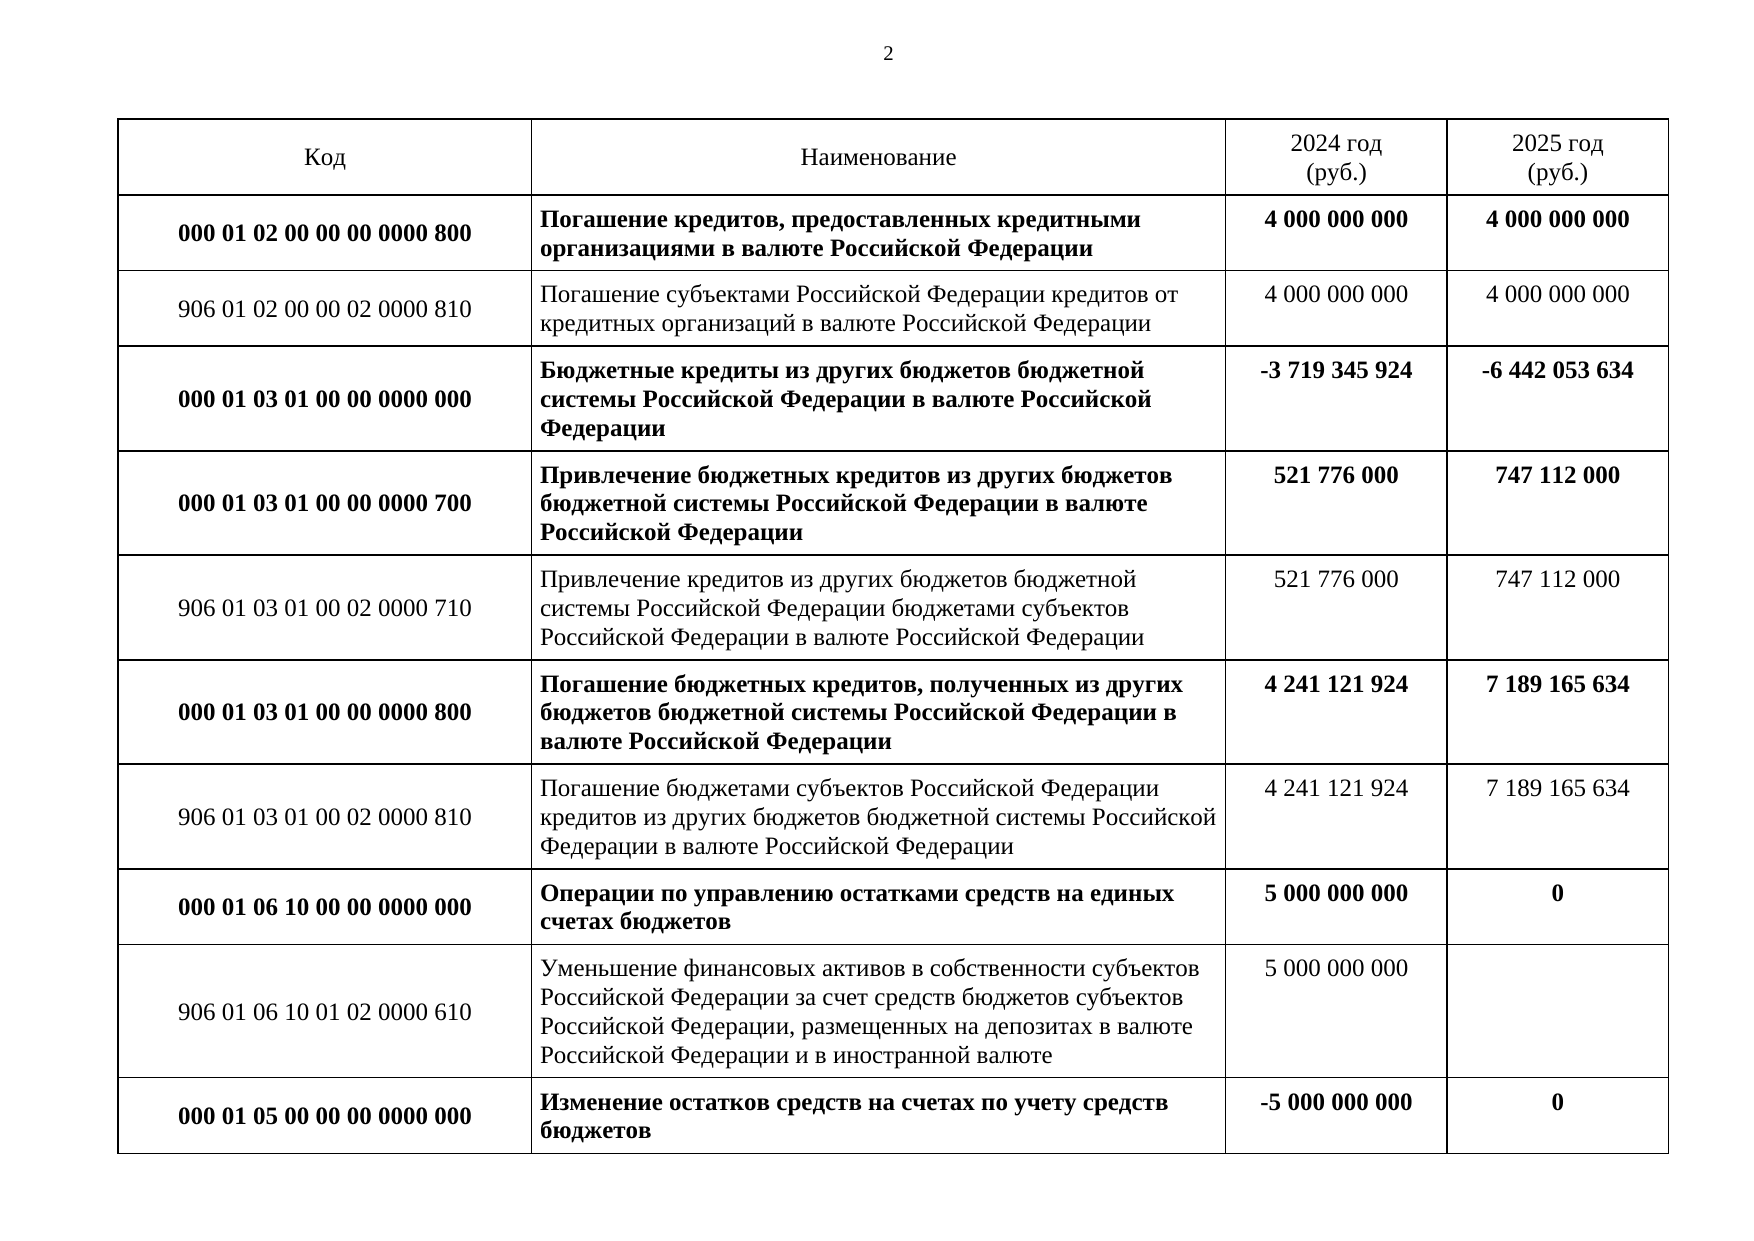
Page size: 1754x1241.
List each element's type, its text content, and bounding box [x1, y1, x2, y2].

table_cell 906 01 03 01 00 02 0000 810 [119, 765, 531, 868]
table_cell 0 [1448, 870, 1668, 943]
table_cell Привлечение кредитов из других бюджетов бюджетной системы Российской Федерации бюджетами субъектов Российской Федерации в валюте Российской Федерации [532, 556, 1225, 659]
table_cell 000 01 06 10 00 00 0000 000 [119, 870, 531, 943]
table_cell Погашение кредитов, предоставленных кредитными организациями в валюте Российской Федерации [532, 196, 1225, 270]
table_cell 000 01 05 00 00 00 0000 000 [119, 1078, 531, 1152]
table_cell 000 01 03 01 00 00 0000 800 [119, 661, 531, 763]
table_cell 000 01 03 01 00 00 0000 700 [119, 452, 531, 554]
table_cell 906 01 03 01 00 02 0000 710 [119, 556, 531, 659]
table_cell 7 189 165 634 [1448, 765, 1668, 868]
table_header [1448, 120, 1668, 194]
table_cell -6 442 053 634 [1448, 347, 1668, 450]
table_cell Уменьшение финансовых активов в собственности субъектов Российской Федерации за счет средств бюджетов субъектов Российской Федерации, размещенных на депозитах в валюте Российской Федерации и в иностранной валюте [532, 945, 1225, 1077]
table_cell Погашение бюджетами субъектов Российской Федерации кредитов из других бюджетов бюджетной системы Российской Федерации в валюте Российской Федерации [532, 765, 1225, 868]
table_cell 4 241 121 924 [1226, 765, 1446, 868]
table_cell 5 000 000 000 [1226, 945, 1446, 1077]
table_cell 000 01 03 01 00 00 0000 000 [119, 347, 531, 450]
table_header [119, 120, 531, 194]
table_cell 747 112 000 [1448, 556, 1668, 659]
table_cell 4 241 121 924 [1226, 661, 1446, 763]
table_cell 000 01 02 00 00 00 0000 800 [119, 196, 531, 270]
table_header [1226, 120, 1446, 194]
table_cell Привлечение бюджетных кредитов из других бюджетов бюджетной системы Российской Федерации в валюте Российской Федерации [532, 452, 1225, 554]
table_cell 906 01 06 10 01 02 0000 610 [119, 945, 531, 1077]
table_cell 521 776 000 [1226, 452, 1446, 554]
table_cell 4 000 000 000 [1226, 196, 1446, 270]
table_cell 0 [1448, 1078, 1668, 1152]
table_cell 4 000 000 000 [1448, 196, 1668, 270]
table_cell Операции по управлению остатками средств на единых счетах бюджетов [532, 870, 1225, 943]
table_cell -3 719 345 924 [1226, 347, 1446, 450]
table_cell [1448, 945, 1668, 1077]
table_header [532, 120, 1225, 194]
table_cell Погашение бюджетных кредитов, полученных из других бюджетов бюджетной системы Российской Федерации в валюте Российской Федерации [532, 661, 1225, 763]
table_cell 521 776 000 [1226, 556, 1446, 659]
table_cell 747 112 000 [1448, 452, 1668, 554]
table_cell Бюджетные кредиты из других бюджетов бюджетной системы Российской Федерации в валюте Российской Федерации [532, 347, 1225, 450]
table_cell 4 000 000 000 [1448, 271, 1668, 345]
table_cell 4 000 000 000 [1226, 271, 1446, 345]
table_cell 7 189 165 634 [1448, 661, 1668, 763]
table_cell Изменение остатков средств на счетах по учету средств бюджетов [532, 1078, 1225, 1152]
table_cell 906 01 02 00 00 02 0000 810 [119, 271, 531, 345]
table_cell Погашение субъектами Российской Федерации кредитов от кредитных организаций в валюте Российской Федерации [532, 271, 1225, 345]
table_cell -5 000 000 000 [1226, 1078, 1446, 1152]
table_cell 5 000 000 000 [1226, 870, 1446, 943]
